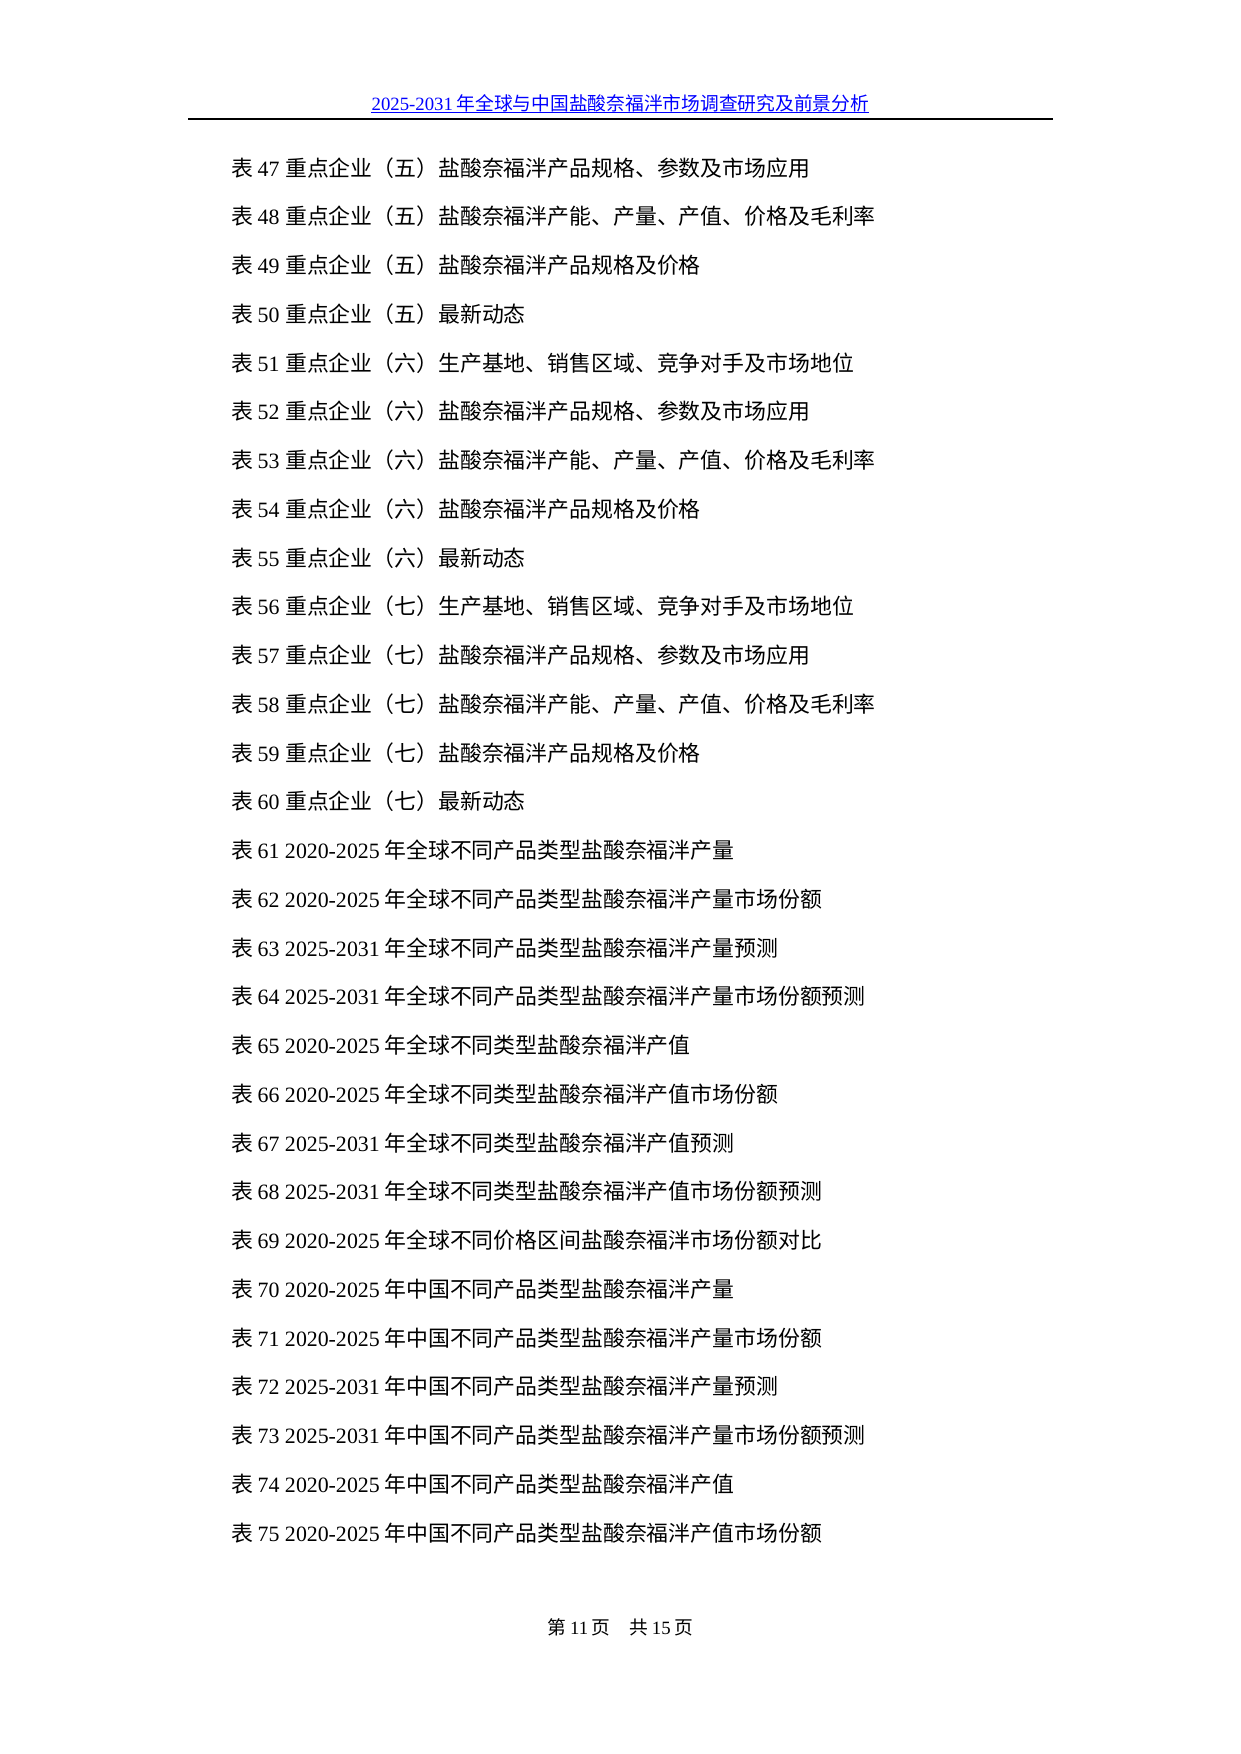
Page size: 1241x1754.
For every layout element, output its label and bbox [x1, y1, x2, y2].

text [187, 150, 1053, 1548]
